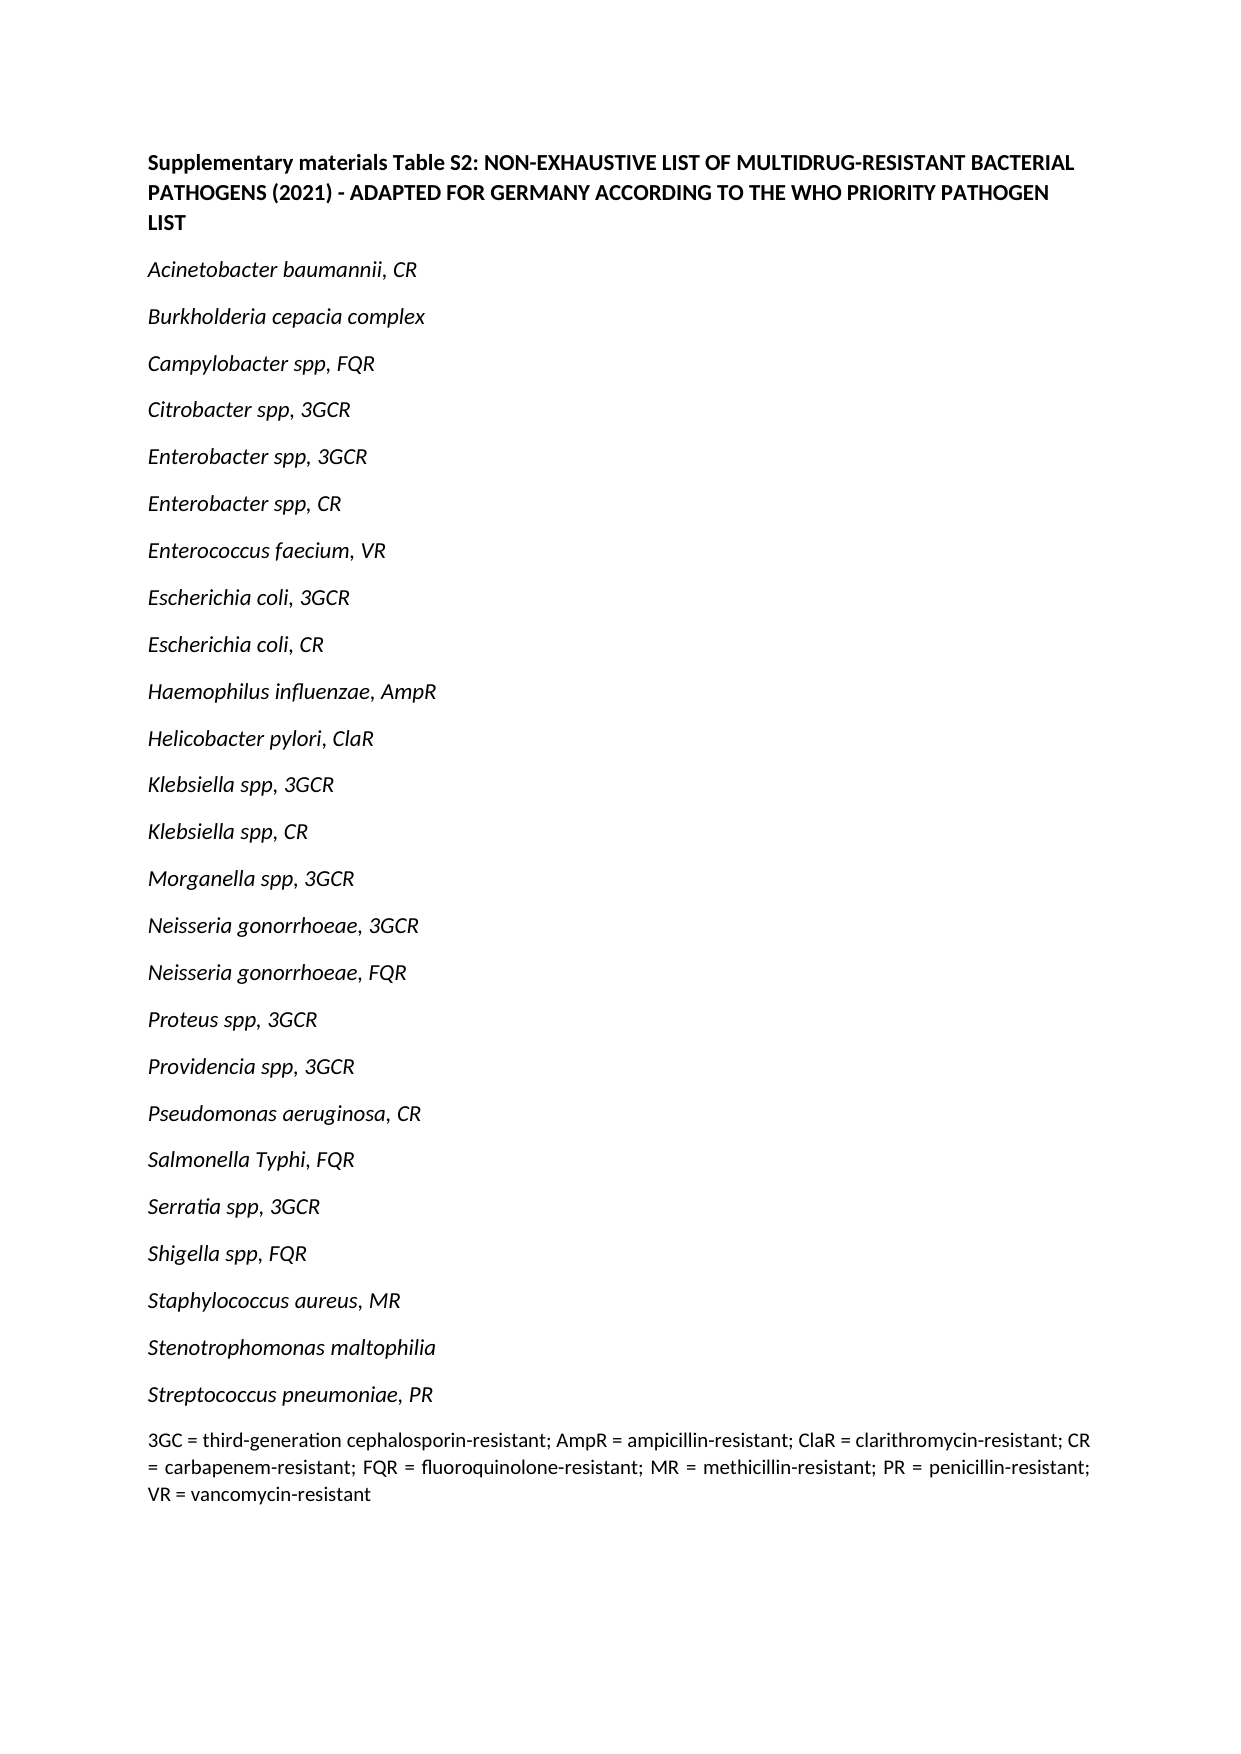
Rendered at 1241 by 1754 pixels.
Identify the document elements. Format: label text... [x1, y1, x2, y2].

text 3GC = third-generation cephalosporin-resistant; AmpR = ampicillin-resistant; ClaR = clarithromycin-resistant; CR = carbapenem-resistant; FQR = fluoroquinolone-resistant; MR = methicillin-resistant; PR = penicillin-resistant; VR = vancomycin-resistant [148, 1427, 1092, 1507]
text Campylobacter spp, FQR [148, 349, 1092, 377]
text Serratia spp, 3GCR [148, 1192, 1092, 1221]
text Burkholderia cepacia complex [148, 302, 1092, 330]
text Haemophilus influenzae, AmpR [148, 677, 1092, 705]
text Pseudomonas aeruginosa, CR [148, 1099, 1092, 1127]
text Salmonella Typhi, FQR [148, 1146, 1092, 1174]
text Helicobacter pylori, ClaR [148, 724, 1092, 752]
text Citrobacter spp, 3GCR [148, 396, 1092, 424]
text Streptococcus pneumoniae, PR [148, 1380, 1092, 1408]
text Enterobacter spp, CR [148, 489, 1092, 517]
text Providencia spp, 3GCR [148, 1052, 1092, 1080]
text Acinetobacter baumannii, CR [148, 255, 1092, 283]
text Morganella spp, 3GCR [148, 864, 1092, 892]
text Klebsiella spp, CR [148, 817, 1092, 846]
text Stenotrophomonas maltophilia [148, 1333, 1092, 1361]
text Enterobacter spp, 3GCR [148, 442, 1092, 471]
text Escherichia coli, CR [148, 630, 1092, 658]
text Shigella spp, FQR [148, 1239, 1092, 1267]
text Neisseria gonorrhoeae, FQR [148, 958, 1092, 986]
text Staphylococcus aureus, MR [148, 1286, 1092, 1314]
text Proteus spp, 3GCR [148, 1005, 1092, 1033]
text Escherichia coli, 3GCR [148, 583, 1092, 611]
text Neisseria gonorrhoeae, 3GCR [148, 911, 1092, 939]
text Supplementary materials Table S2: NON-EXHAUSTIVE LIST OF MULTIDRUG-RESISTANT BACTERIAL PATHOGENS (2021) - ADAPTED FOR GERMANY ACCORDING TO THE WHO PRIORITY PATHOGEN LIST [148, 148, 1092, 236]
text Enterococcus faecium, VR [148, 536, 1092, 564]
text Klebsiella spp, 3GCR [148, 771, 1092, 799]
